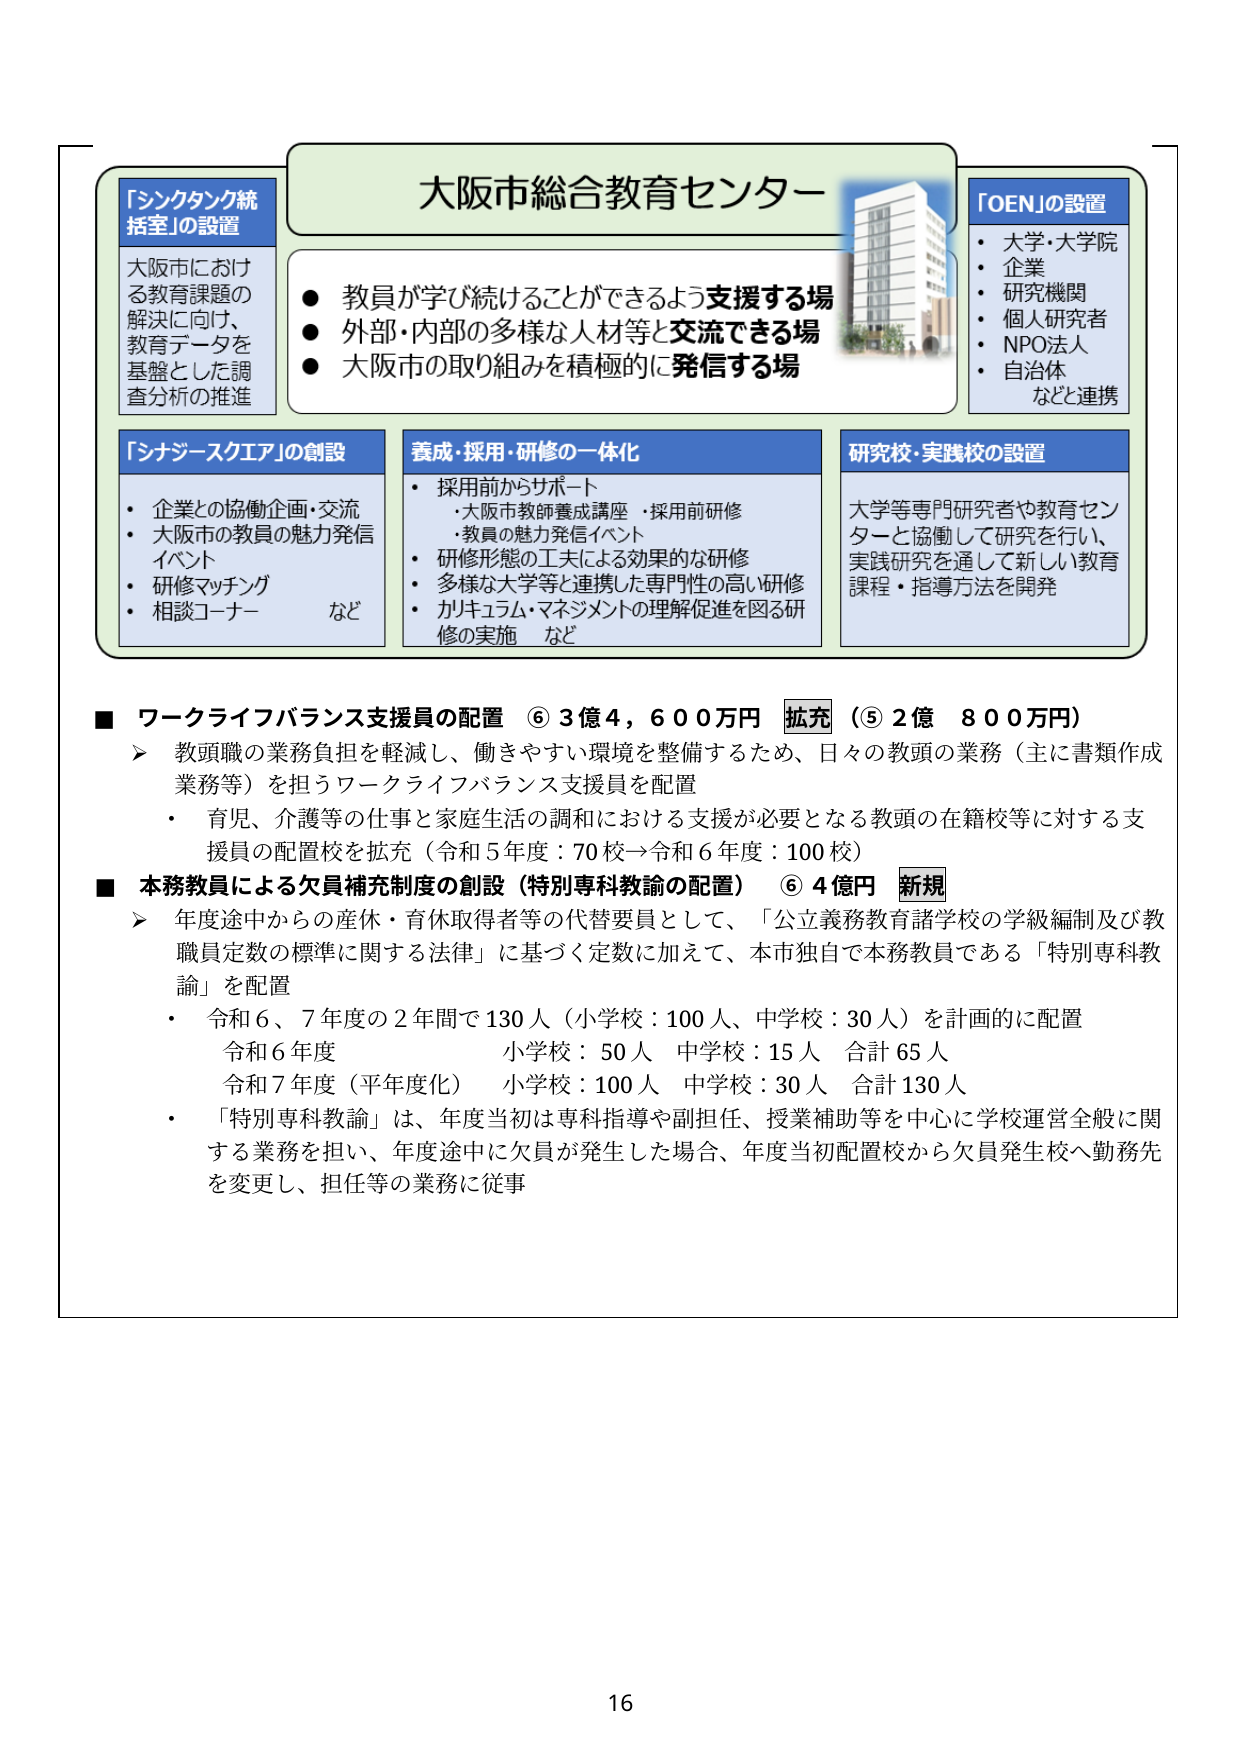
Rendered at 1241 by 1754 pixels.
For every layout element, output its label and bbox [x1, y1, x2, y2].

picture [93, 135, 1153, 668]
